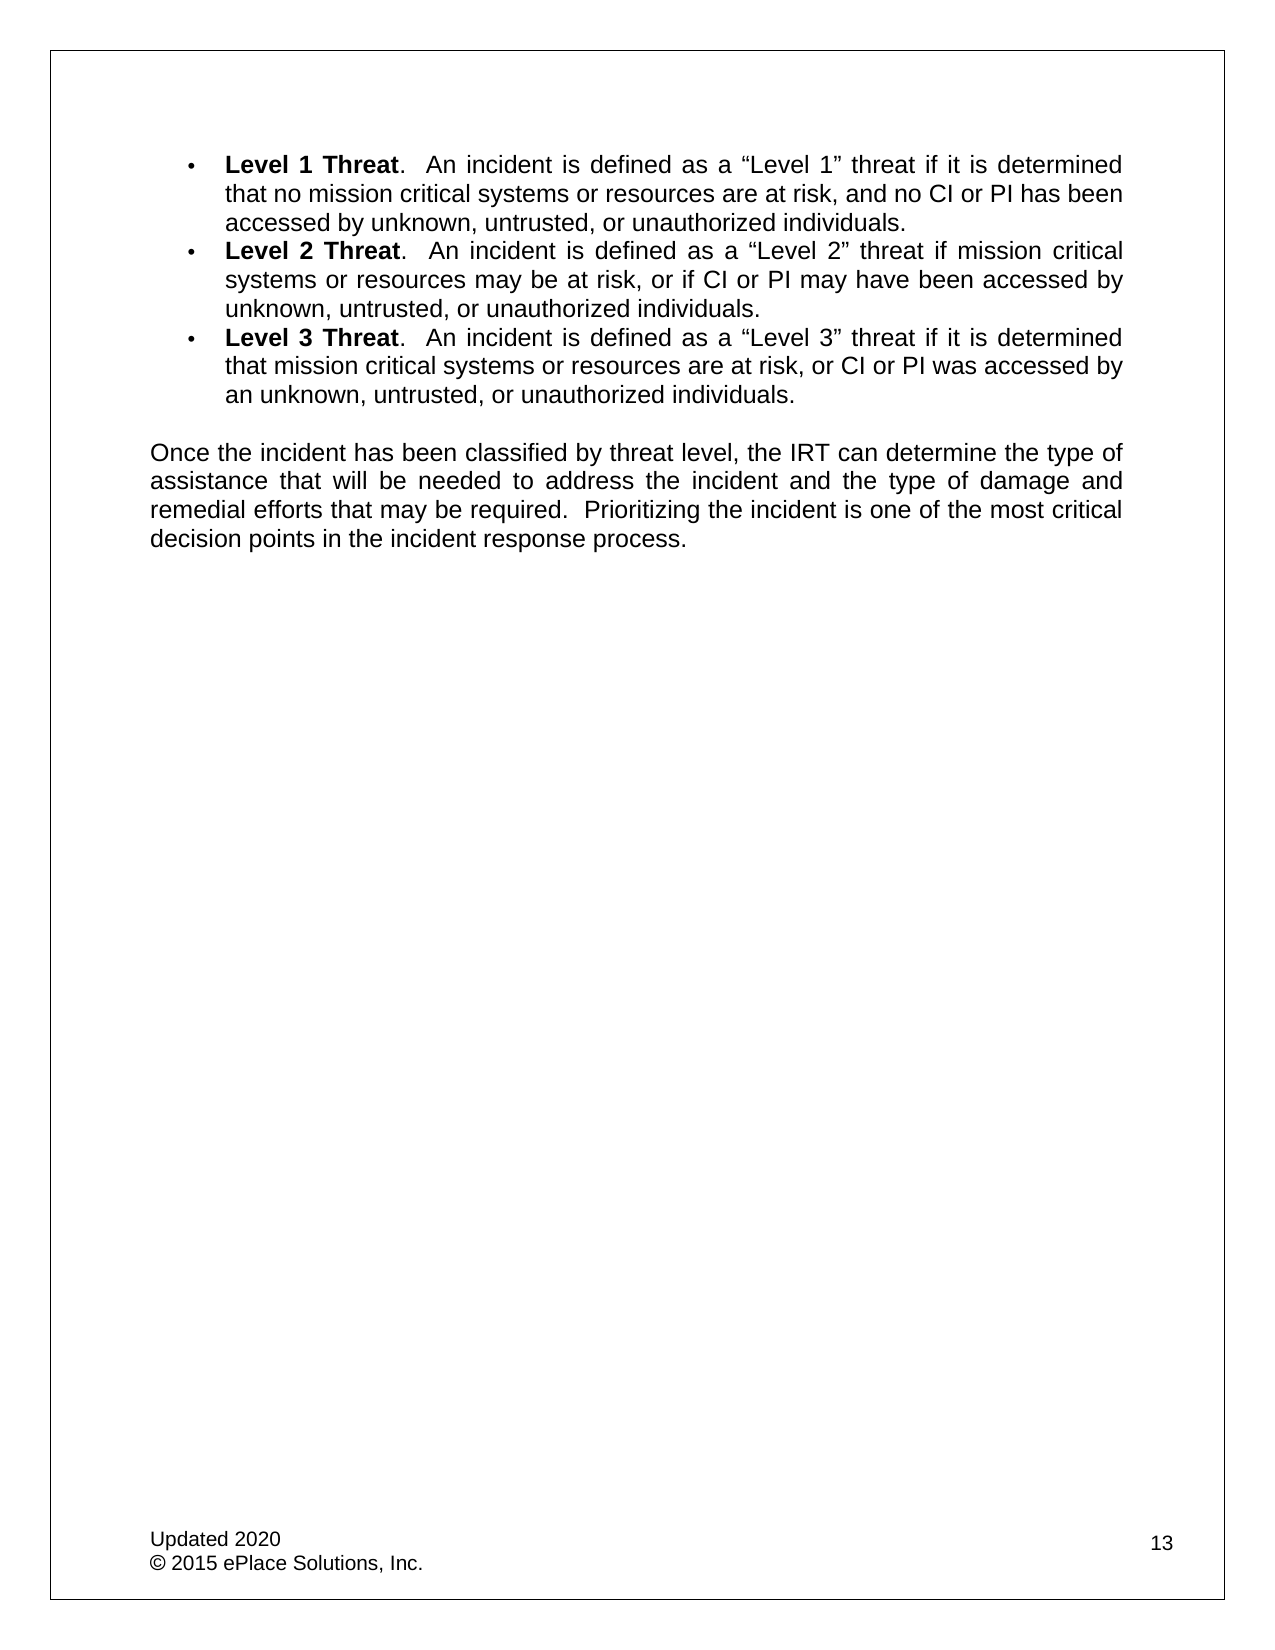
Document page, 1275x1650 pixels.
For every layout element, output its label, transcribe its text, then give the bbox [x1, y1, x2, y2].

text Once the incident has been classified by threat level, the IRT can determine the type of assistance that will be needed to address the incident and the type of damage and remedial efforts that may be required. Prioritizing the incident is one of the most critical decision points in the incident response process. [150, 437, 1125, 552]
list Level 1 Threat. An incident is defined as a “Level 1” threat if it is determined that no mission critical systems or resources are at risk, and no CI or PI has been accessed by unknown, untrusted, or unauthorized individuals. [187, 150, 1125, 236]
list Level 2 Threat. An incident is defined as a “Level 2” threat if mission critical systems or resources may be at risk, or if CI or PI may have been accessed by unknown, untrusted, or unauthorized individuals. [187, 236, 1125, 322]
list Level 3 Threat. An incident is defined as a “Level 3” threat if it is determined that mission critical systems or resources are at risk, or CI or PI was accessed by an unknown, untrusted, or unauthorized individuals. [187, 322, 1125, 409]
